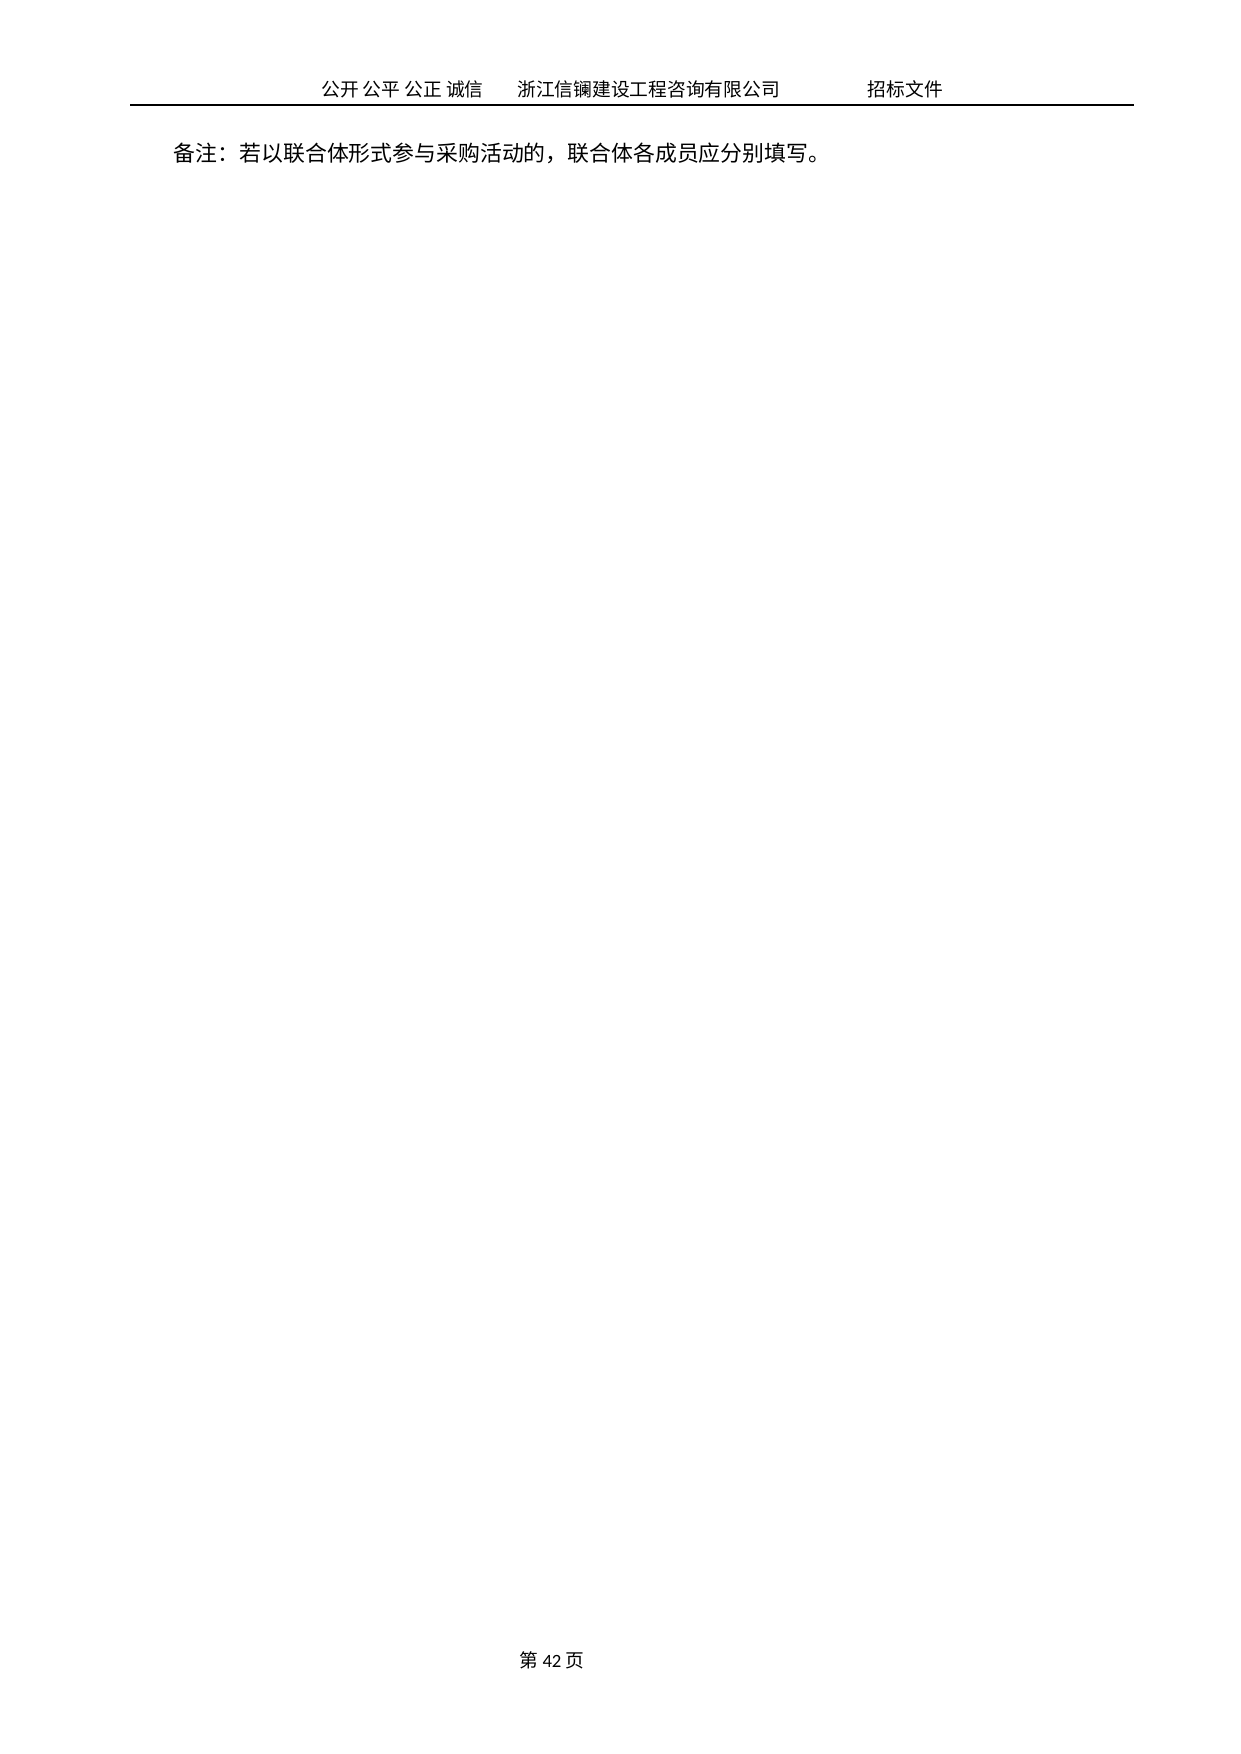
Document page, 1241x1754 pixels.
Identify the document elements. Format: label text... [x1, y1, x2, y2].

text 备注：若以联合体形式参与采购活动的，联合体各成员应分别填写。 [130, 136, 1134, 167]
